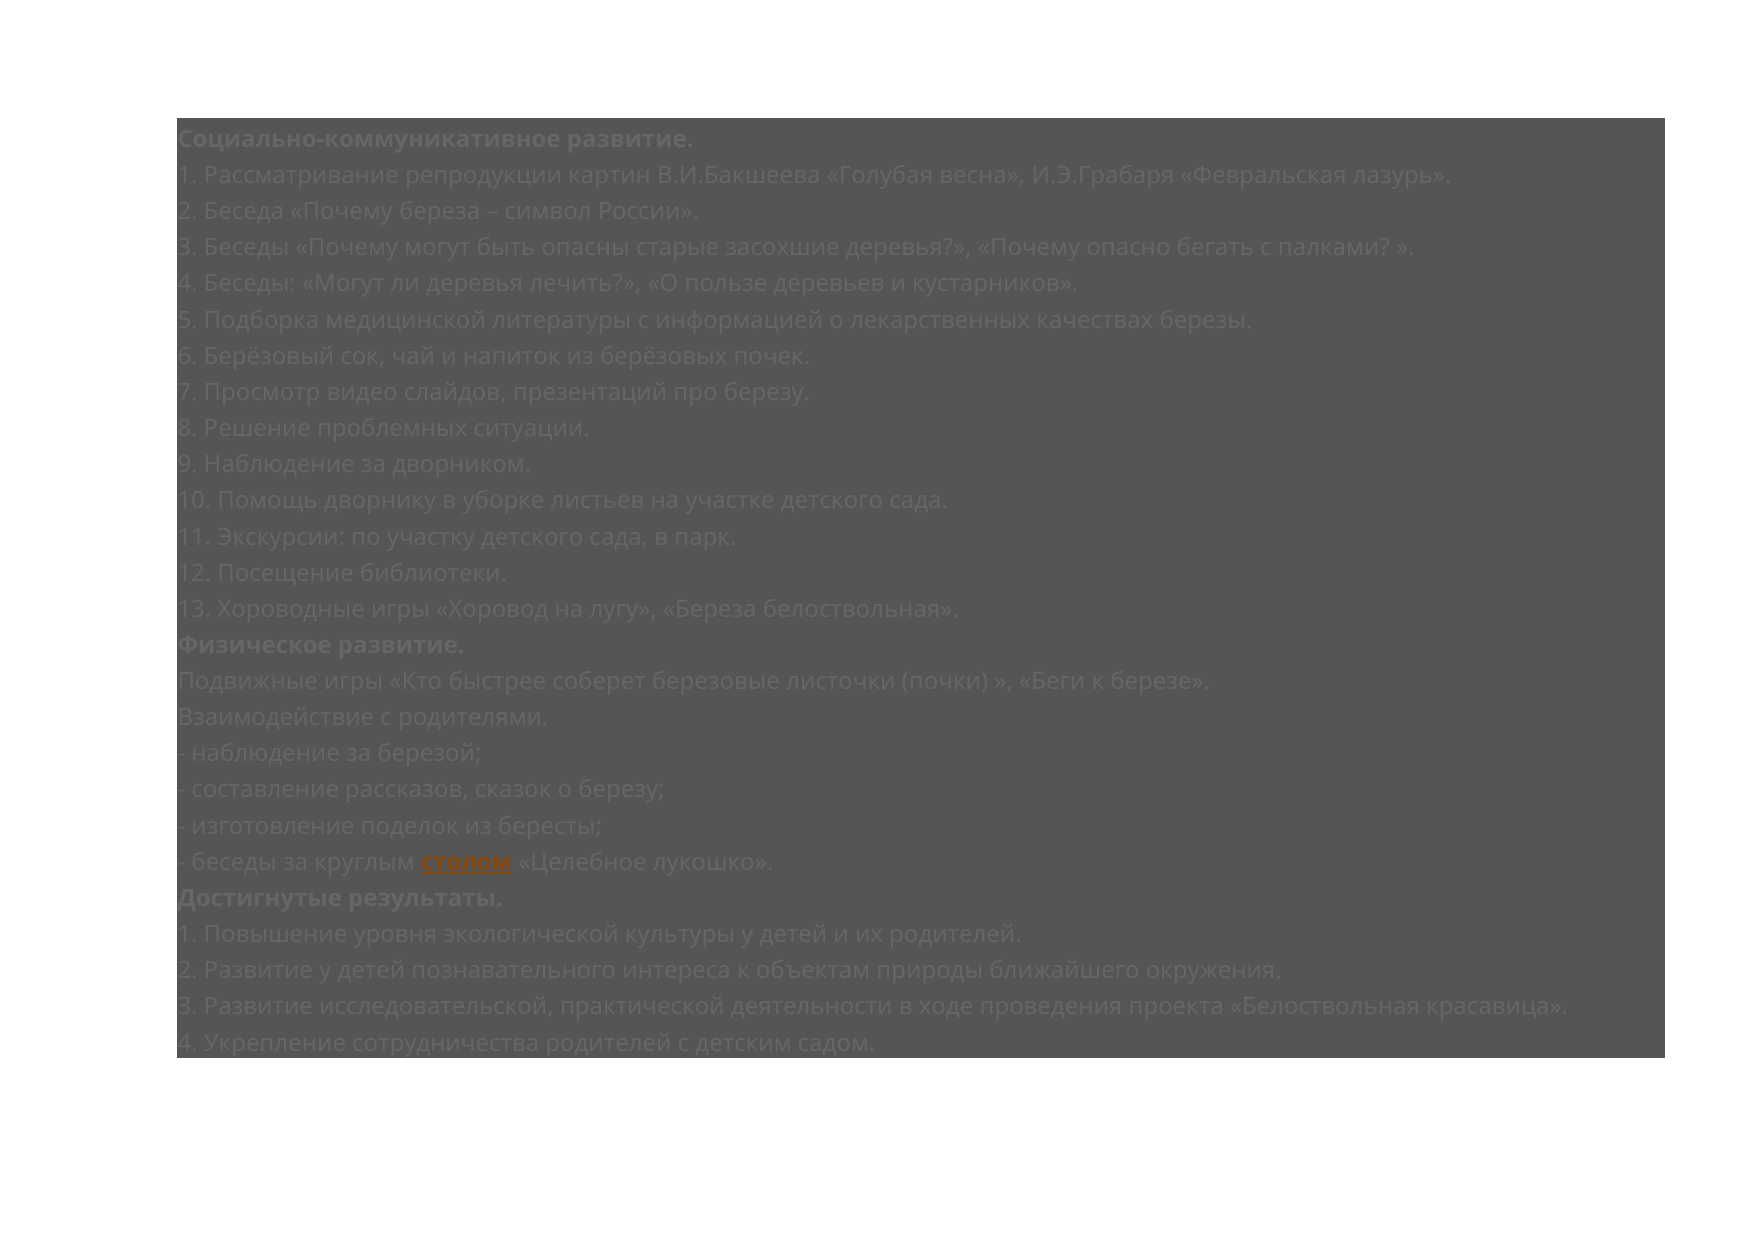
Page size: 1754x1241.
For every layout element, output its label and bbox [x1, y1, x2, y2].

text [177, 118, 1665, 1058]
